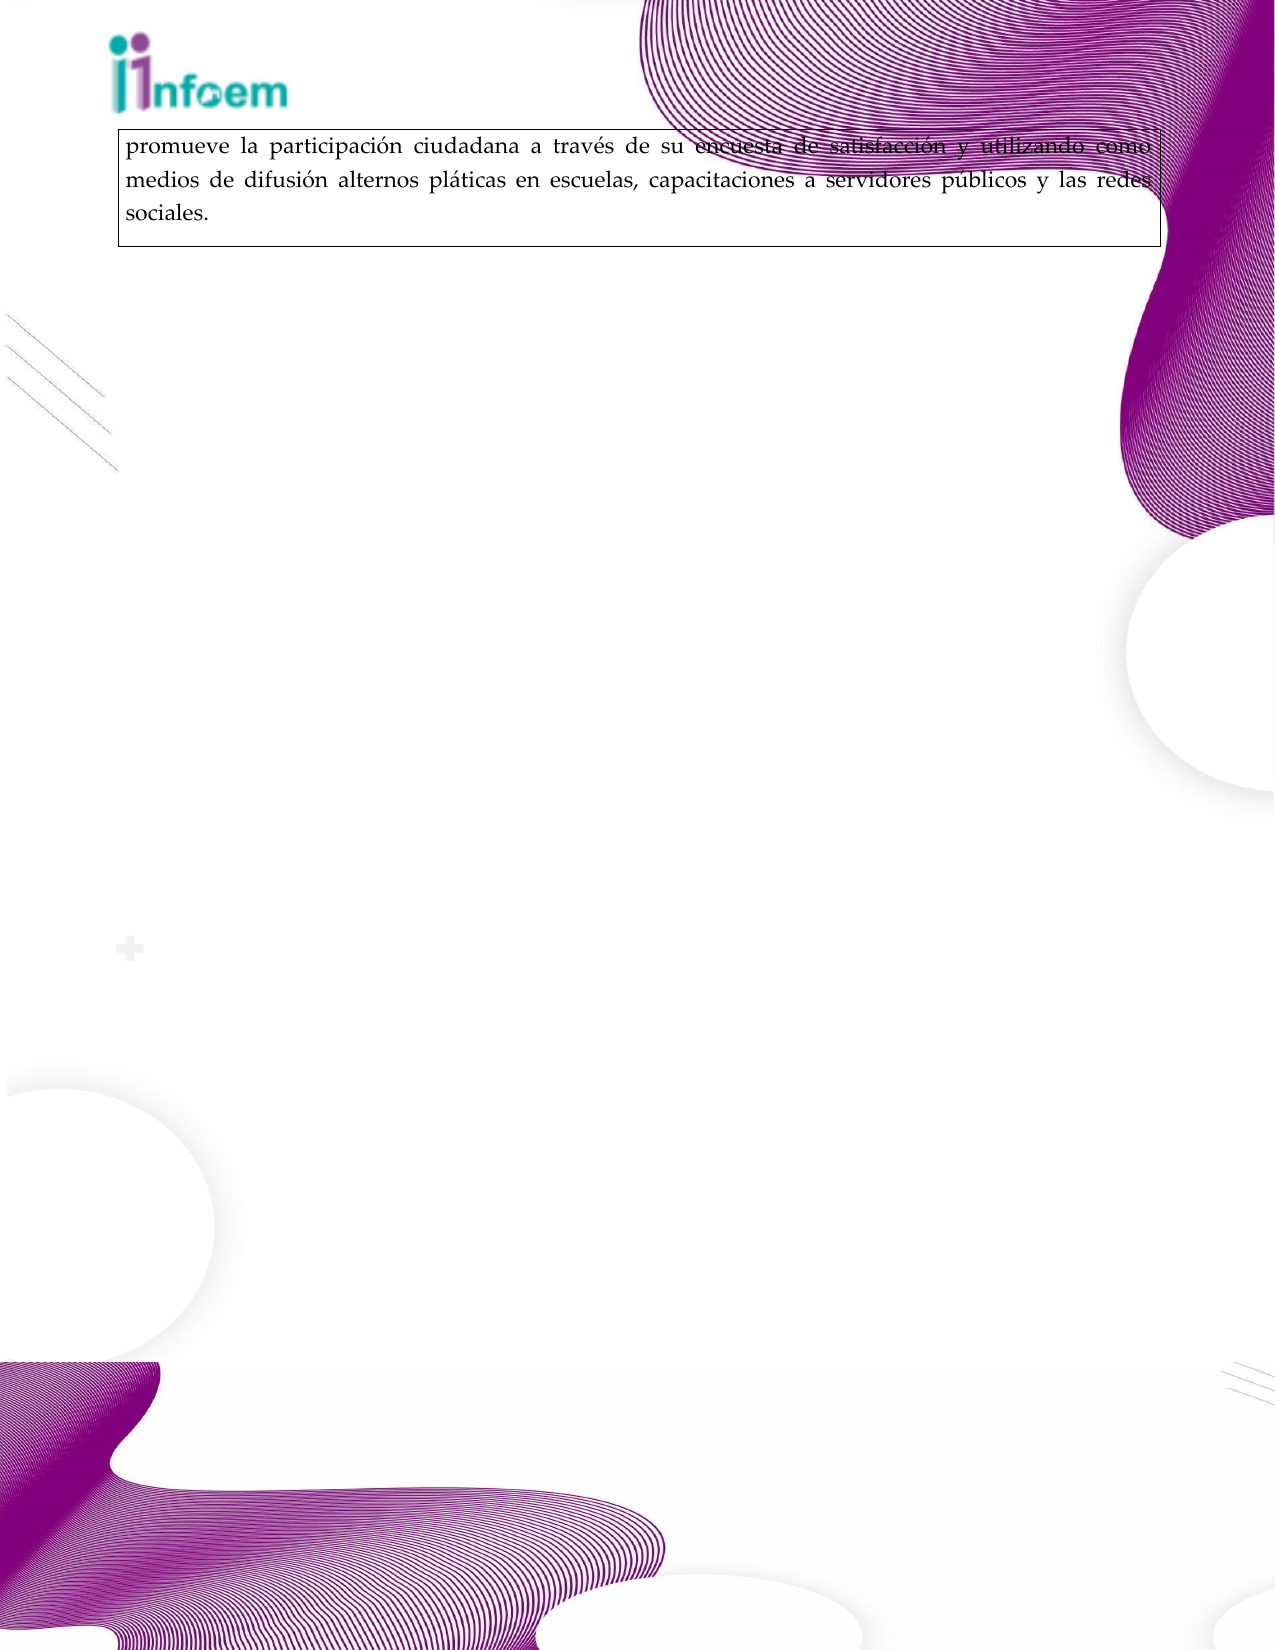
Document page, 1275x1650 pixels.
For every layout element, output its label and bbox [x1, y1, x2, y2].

table_cell [119, 130, 1160, 246]
picture [0, 0, 1275, 1650]
